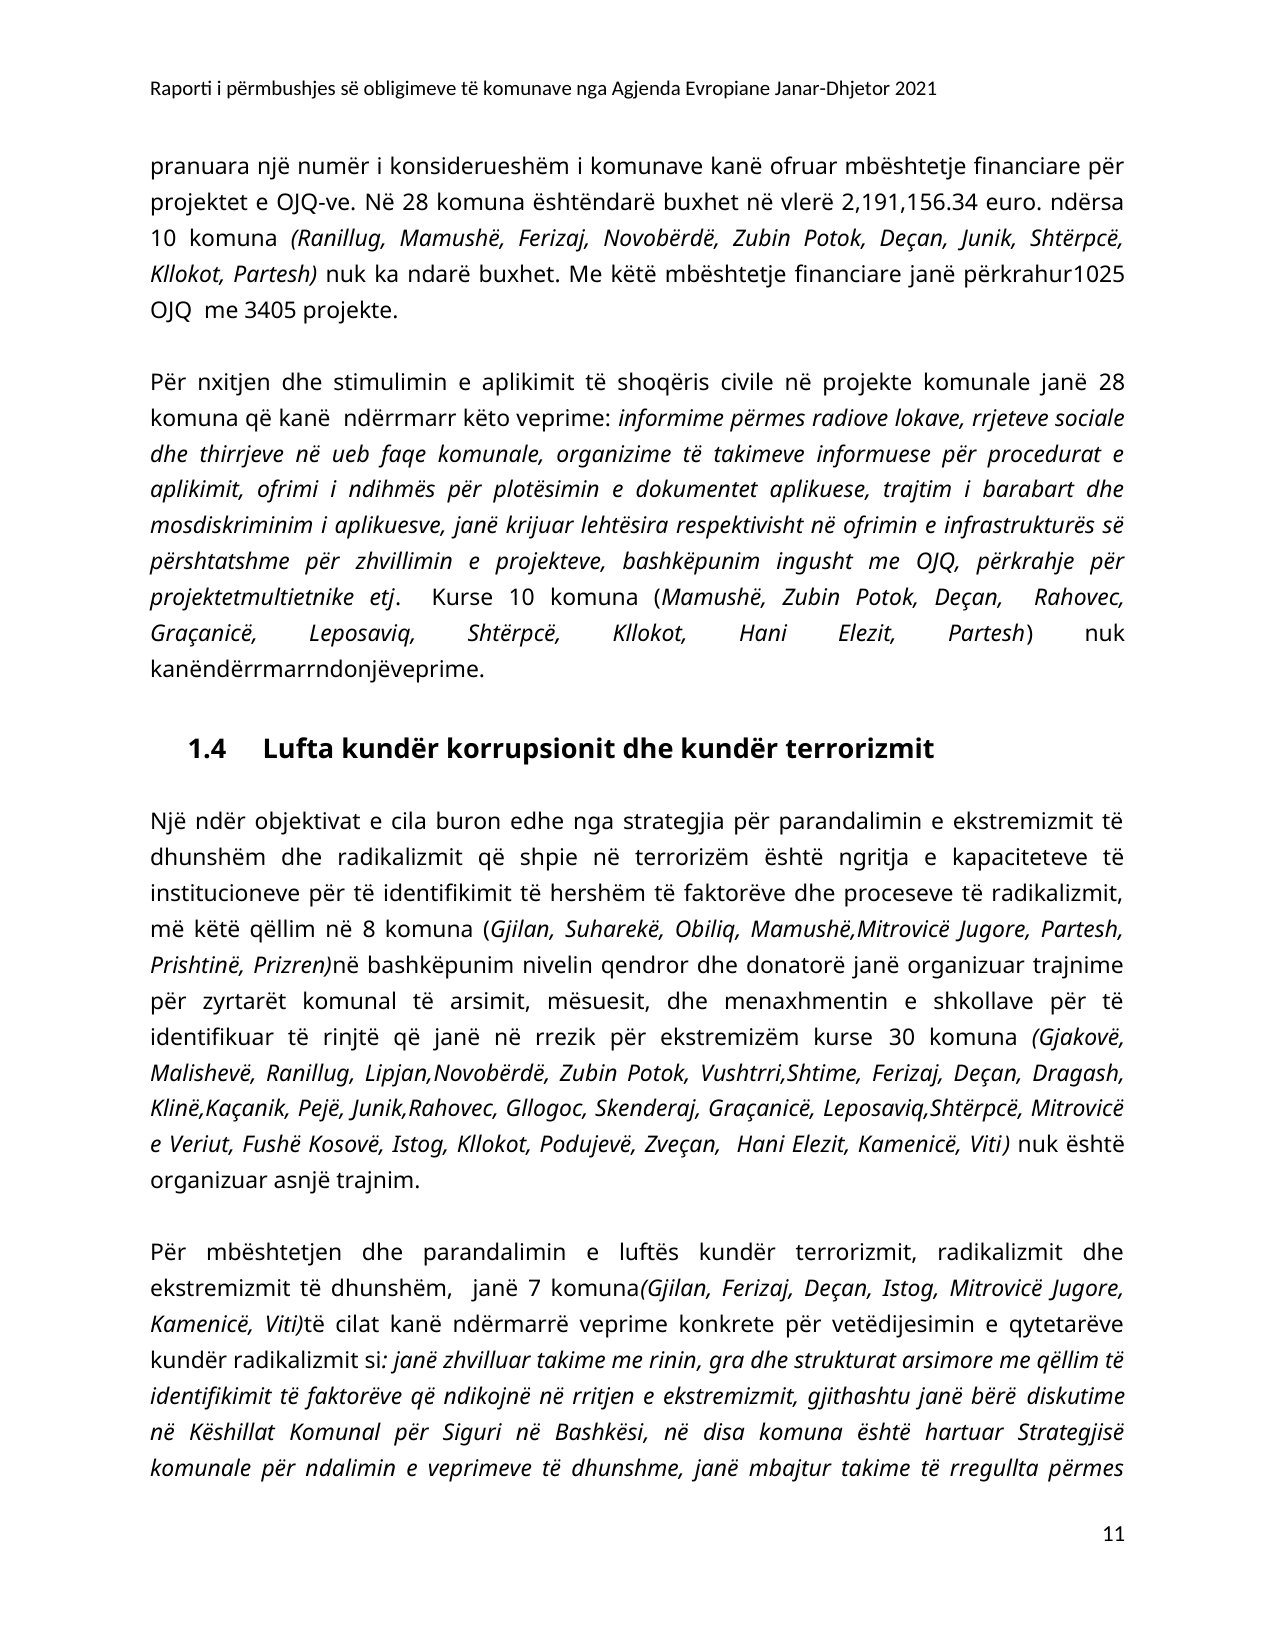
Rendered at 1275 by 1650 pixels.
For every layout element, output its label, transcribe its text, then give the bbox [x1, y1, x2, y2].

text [150, 150, 1125, 325]
text Për nxitjen dhe stimulimin e aplikimit të shoqëris civile në projekte komunale janë 28 komuna që kanë ndërrmarr këto veprime: informime përmes radiove lokave, rrjeteve sociale dhe thirrjeve në ueb faqe komunale, organizime të takimeve informuese për procedurat e aplikimit, ofrimi i ndihmës për plotësimin e dokumentet aplikuese, trajtim i barabart dhe mosdiskriminim i aplikuesve, janë krijuar lehtësira respektivisht në ofrimin e infrastrukturës së përshtatshme për zhvillimin e projekteve, bashkëpunim ingusht me OJQ, përkrahje për projektetmultietnike etj. Kurse 10 komuna (Mamushë, Zubin Potok, Deçan, Rahovec, Graçanicë, Leposaviq, Shtërpcë, Kllokot, Hani Elezit, Partesh) nuk kanëndërrmarrndonjëveprime. [150, 366, 1125, 684]
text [150, 1236, 1125, 1483]
subtitle Lufta kundër korrupsionit dhe kundër terrorizmit [187, 729, 1125, 766]
text Një ndër objektivat e cila buron edhe nga strategjia për parandalimin e ekstremizmit të dhunshëm dhe radikalizmit që shpie në terrorizëm është ngritja e kapaciteteve të institucioneve për të identifikimit të hershëm të faktorëve dhe proceseve të radikalizmit, më këtë qëllim në 8 komuna (Gjilan, Suharekë, Obiliq, Mamushë,Mitrovicë Jugore, Partesh, Prishtinë, Prizren)në bashkëpunim nivelin qendror dhe donatorë janë organizuar trajnime për zyrtarët komunal të arsimit, mësuesit, dhe menaxhmentin e shkollave për të identifikuar të rinjtë që janë në rrezik për ekstremizëm kurse 30 komuna (Gjakovë, Malishevë, Ranillug, Lipjan,Novobërdë, Zubin Potok, Vushtrri,Shtime, Ferizaj, Deçan, Dragash, Klinë,Kaçanik, Pejë, Junik,Rahovec, Gllogoc, Skenderaj, Graçanicë, Leposaviq,Shtërpcë, Mitrovicë e Veriut, Fushë Kosovë, Istog, Kllokot, Podujevë, Zveçan, Hani Elezit, Kamenicë, Viti) nuk është organizuar asnjë trajnim. [150, 805, 1125, 1196]
